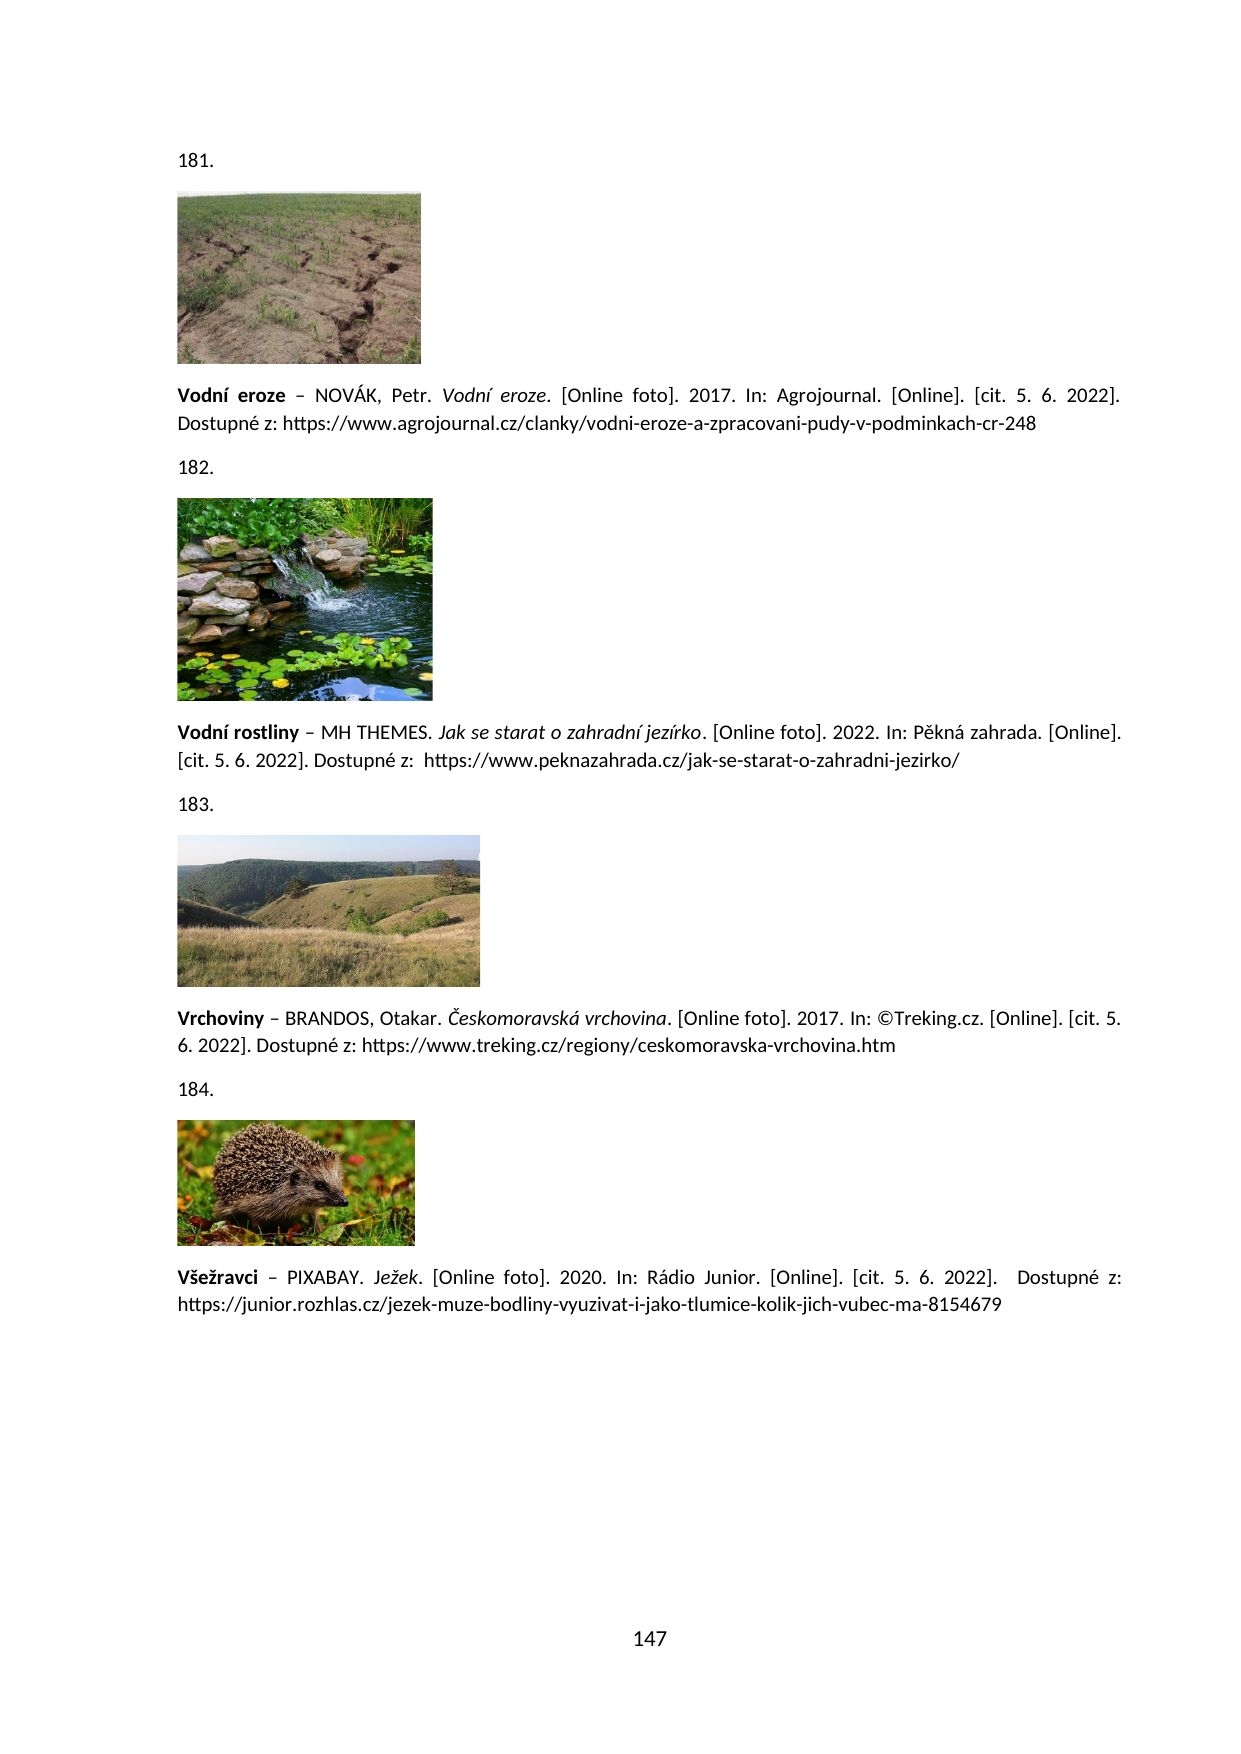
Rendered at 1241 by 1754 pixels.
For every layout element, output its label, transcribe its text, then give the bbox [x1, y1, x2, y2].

text 182. [177, 454, 1122, 479]
text Vodní rostliny – MH THEMES. Jak se starat o zahradní jezírko. [Online foto]. 2022. In: Pěkná zahrada. [Online]. [cit. 5. 6. 2022]. Dostupné z: https://www.peknazahrada.cz/jak-se-starat-o-zahradni-jezirko/ [177, 719, 1122, 772]
text 184. [177, 1076, 1122, 1102]
text Vodní eroze – NOVÁK, Petr. Vodní eroze. [Online foto]. 2017. In: Agrojournal. [Online]. [cit. 5. 6. 2022]. Dostupné z: https://www.agrojournal.cz/clanky/vodni-eroze-a-zpracovani-pudy-v-podminkach-cr-248 [177, 382, 1122, 435]
text 183. [177, 791, 1122, 816]
text 181. [177, 148, 1122, 173]
picture [177, 191, 421, 364]
picture [177, 1120, 415, 1246]
picture [177, 498, 433, 701]
text Všežravci – PIXABAY. Ježek. [Online foto]. 2020. In: Rádio Junior. [Online]. [cit. 5. 6. 2022]. Dostupné z: https://junior.rozhlas.cz/jezek-muze-bodliny-vyuzivat-i-jako-tlumice-kolik-jich-vubec-ma-8154679 [177, 1264, 1122, 1317]
picture [177, 835, 481, 987]
text Vrchoviny – BRANDOS, Otakar. Českomoravská vrchovina. [Online foto]. 2017. In: ©Treking.cz. [Online]. [cit. 5. 6. 2022]. Dostupné z: https://www.treking.cz/regiony/ceskomoravska-vrchovina.htm [177, 1005, 1122, 1058]
